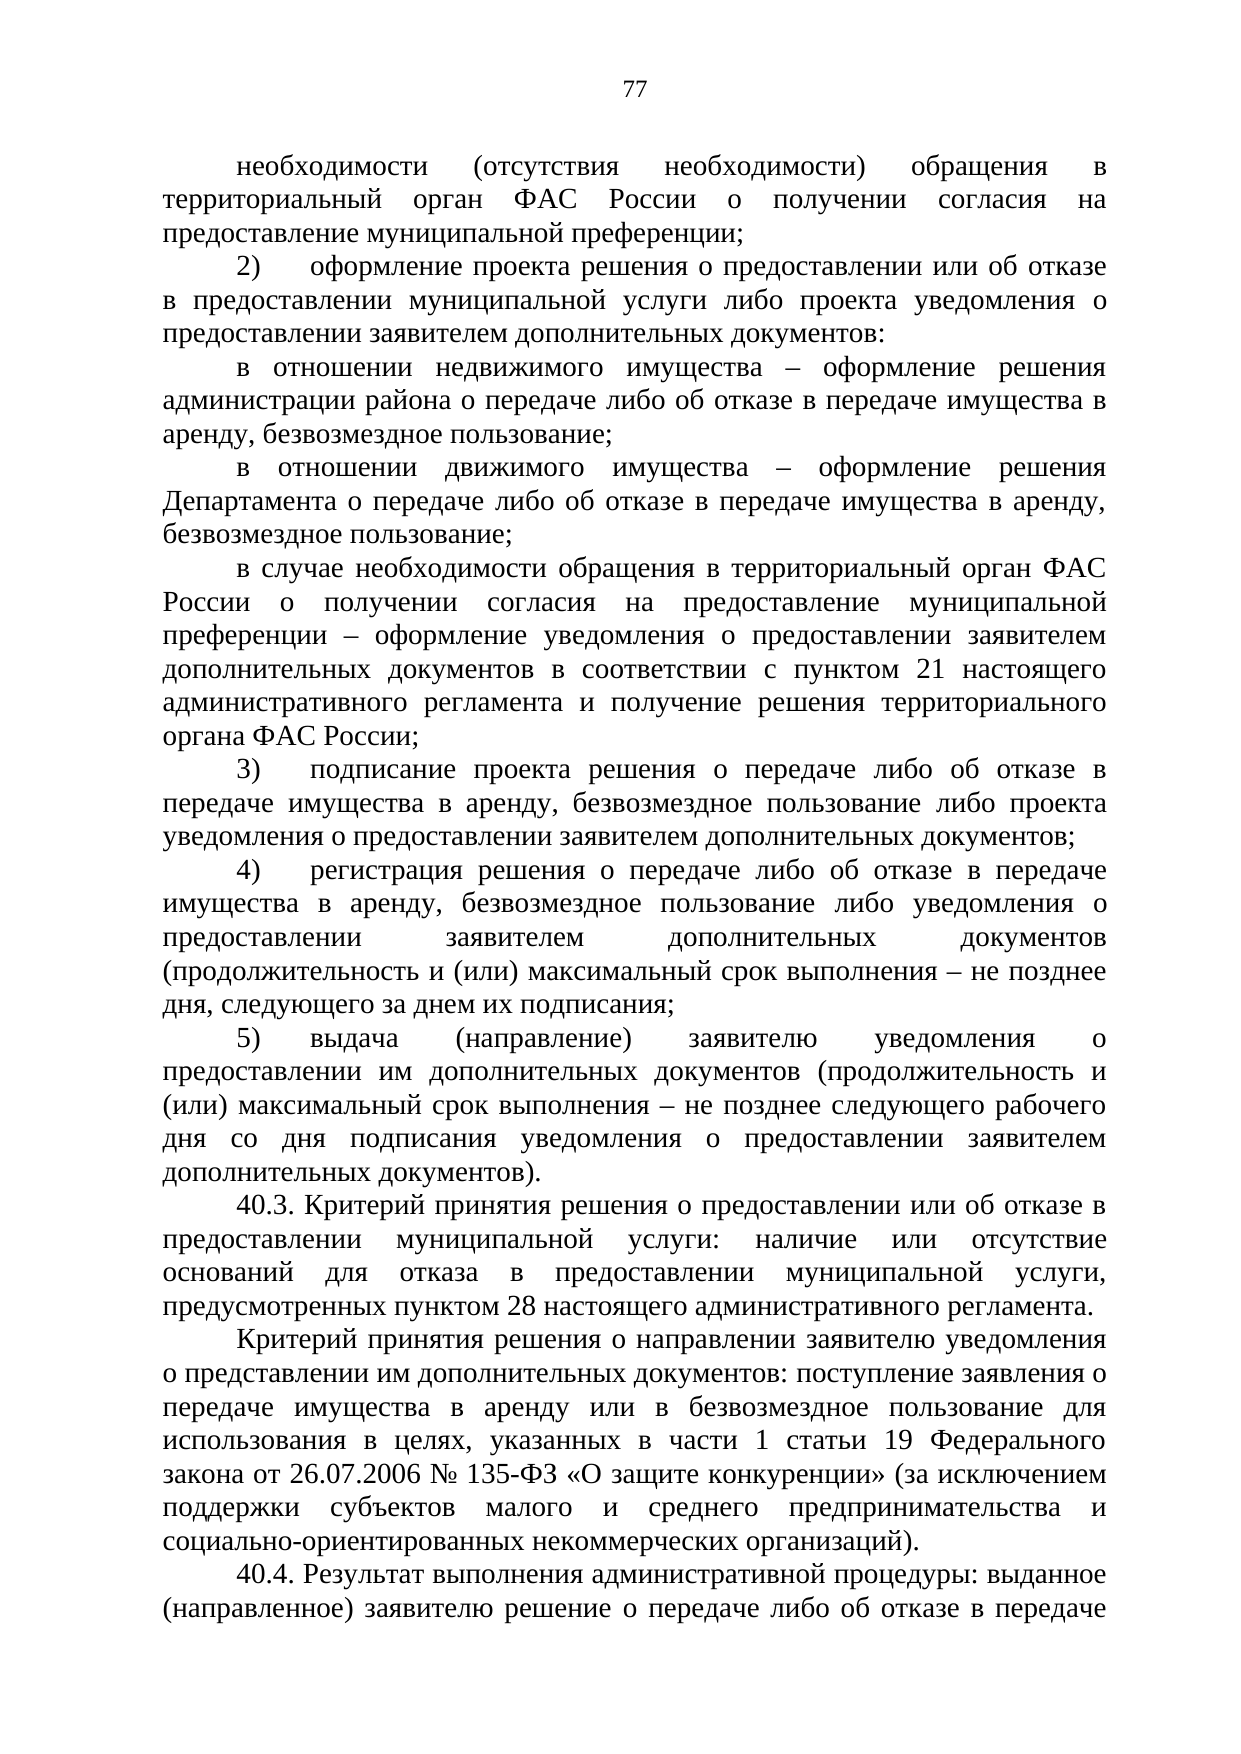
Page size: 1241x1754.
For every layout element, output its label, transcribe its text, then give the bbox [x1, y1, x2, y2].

list 40.3. Критерий принятия решения о предоставлении или об отказе в предоставлении муниципальной услуги: наличие или отсутствие оснований для отказа в предоставлении муниципальной услуги, предусмотренных пунктом 28 настоящего административного регламента. [162, 1187, 1107, 1322]
list оформление проекта решения о предоставлении или об отказе в предоставлении муниципальной услуги либо проекта уведомления о предоставлении заявителем дополнительных документов: [162, 248, 1107, 349]
text в случае необходимости обращения в территориальный орган ФАС России о получении согласия на предоставление муниципальной преференции – оформление уведомления о предоставлении заявителем дополнительных документов в соответствии с пунктом 21 настоящего административного регламента и получение решения территориального органа ФАС России; [162, 550, 1107, 751]
list подписание проекта решения о передаче либо об отказе в передаче имущества в аренду, безвозмездное пользование либо проекта уведомления о предоставлении заявителем дополнительных документов; [162, 751, 1107, 852]
list регистрация решения о передаче либо об отказе в передаче имущества в аренду, безвозмездное пользование либо уведомления о предоставлении заявителем дополнительных документов (продолжительность и (или) максимальный срок выполнения – не позднее дня, следующего за днем их подписания; [162, 852, 1107, 1020]
text в отношении движимого имущества – оформление решения Департамента о передаче либо об отказе в передаче имущества в аренду, безвозмездное пользование; [162, 449, 1107, 550]
text необходимости (отсутствия необходимости) обращения в территориальный орган ФАС России о получении согласия на предоставление муниципальной преференции; [162, 148, 1107, 248]
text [162, 1556, 1107, 1623]
text Критерий принятия решения о направлении заявителю уведомления о представлении им дополнительных документов: поступление заявления о передаче имущества в аренду или в безвозмездное пользование для использования в целях, указанных в части 1 статьи 19 Федерального закона от 26.07.2006 № 135-ФЗ «О защите конкуренции» (за исключением поддержки субъектов малого и среднего предпринимательства и социально-ориентированных некоммерческих организаций). [162, 1322, 1107, 1556]
text в отношении недвижимого имущества – оформление решения администрации района о передаче либо об отказе в передаче имущества в аренду, безвозмездное пользование; [162, 349, 1107, 449]
list выдача (направление) заявителю уведомления о предоставлении им дополнительных документов (продолжительность и (или) максимальный срок выполнения – не позднее следующего рабочего дня со дня подписания уведомления о предоставлении заявителем дополнительных документов). [162, 1020, 1107, 1187]
